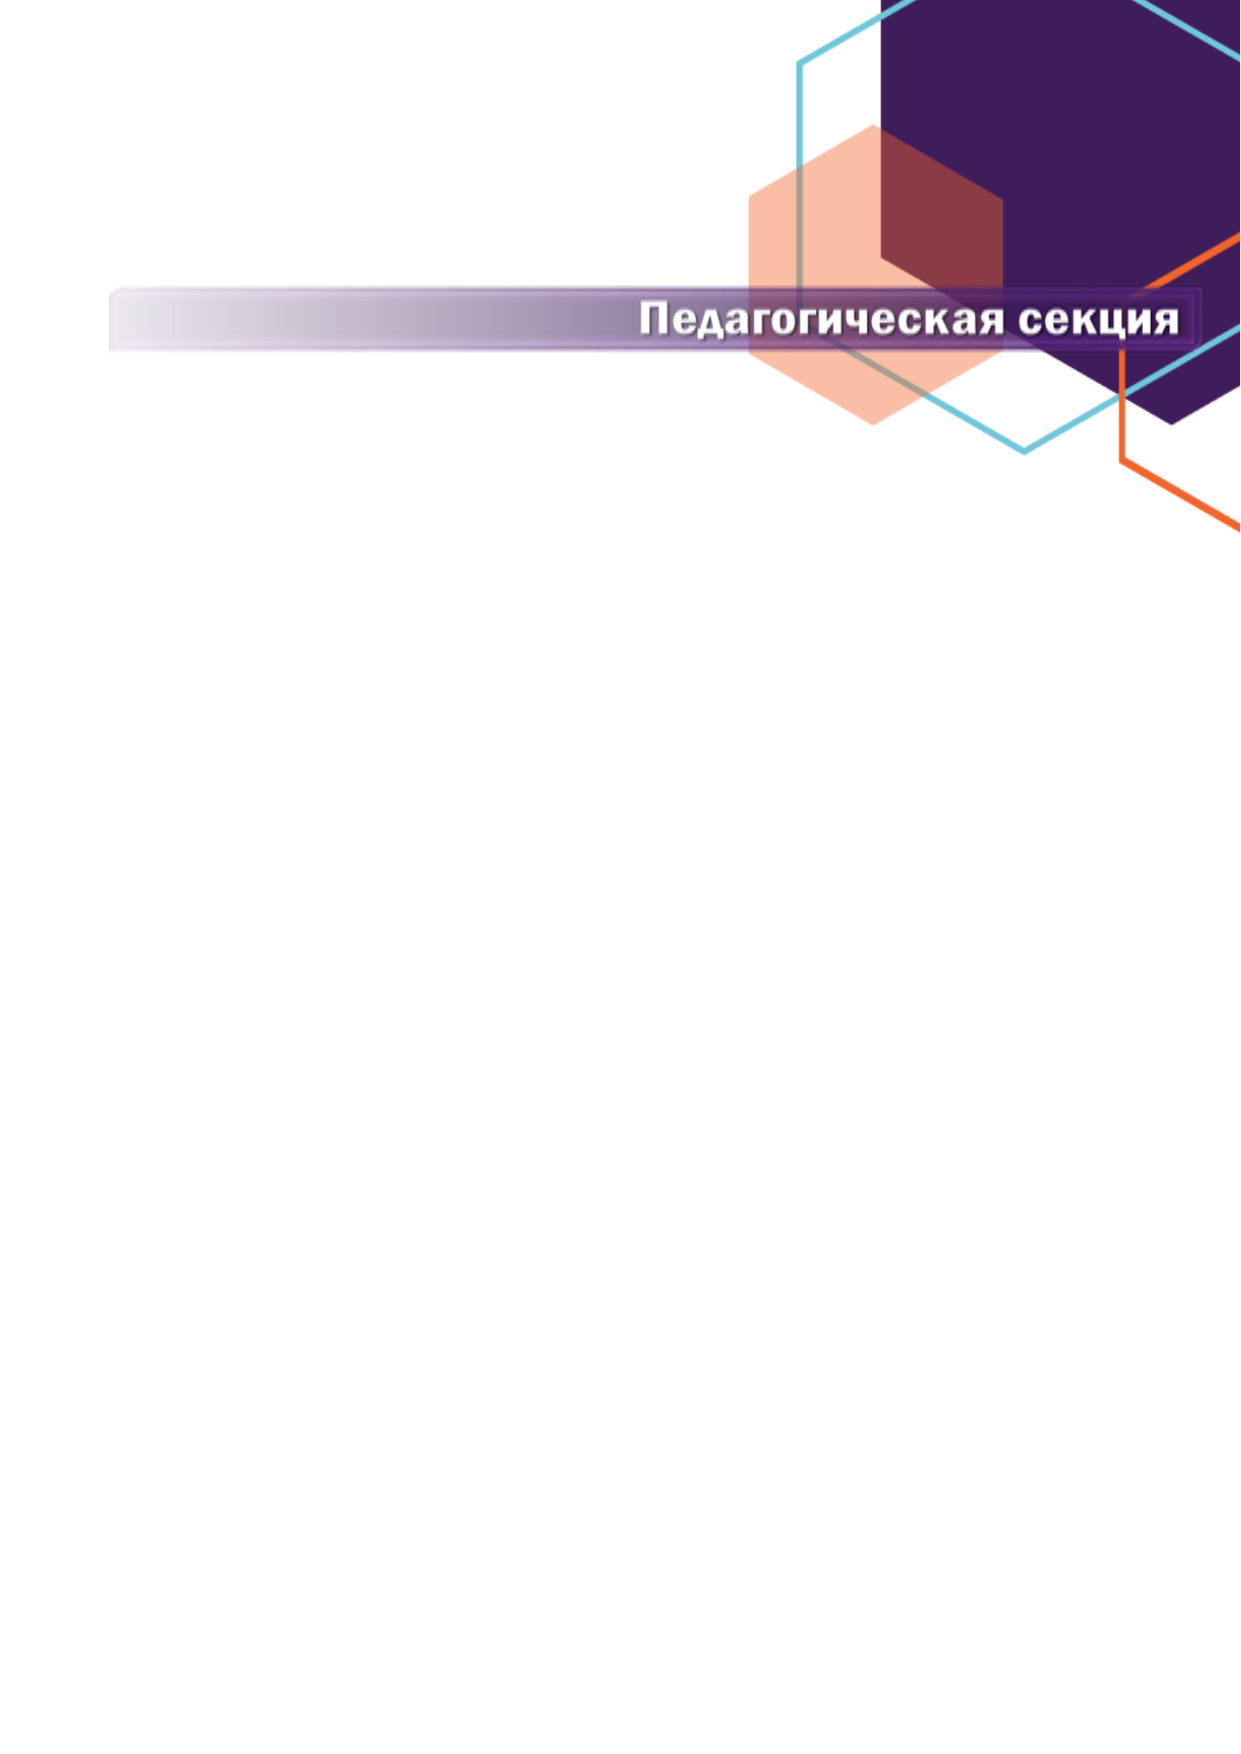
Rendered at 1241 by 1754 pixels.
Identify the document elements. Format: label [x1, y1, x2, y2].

picture [106, 0, 1241, 539]
